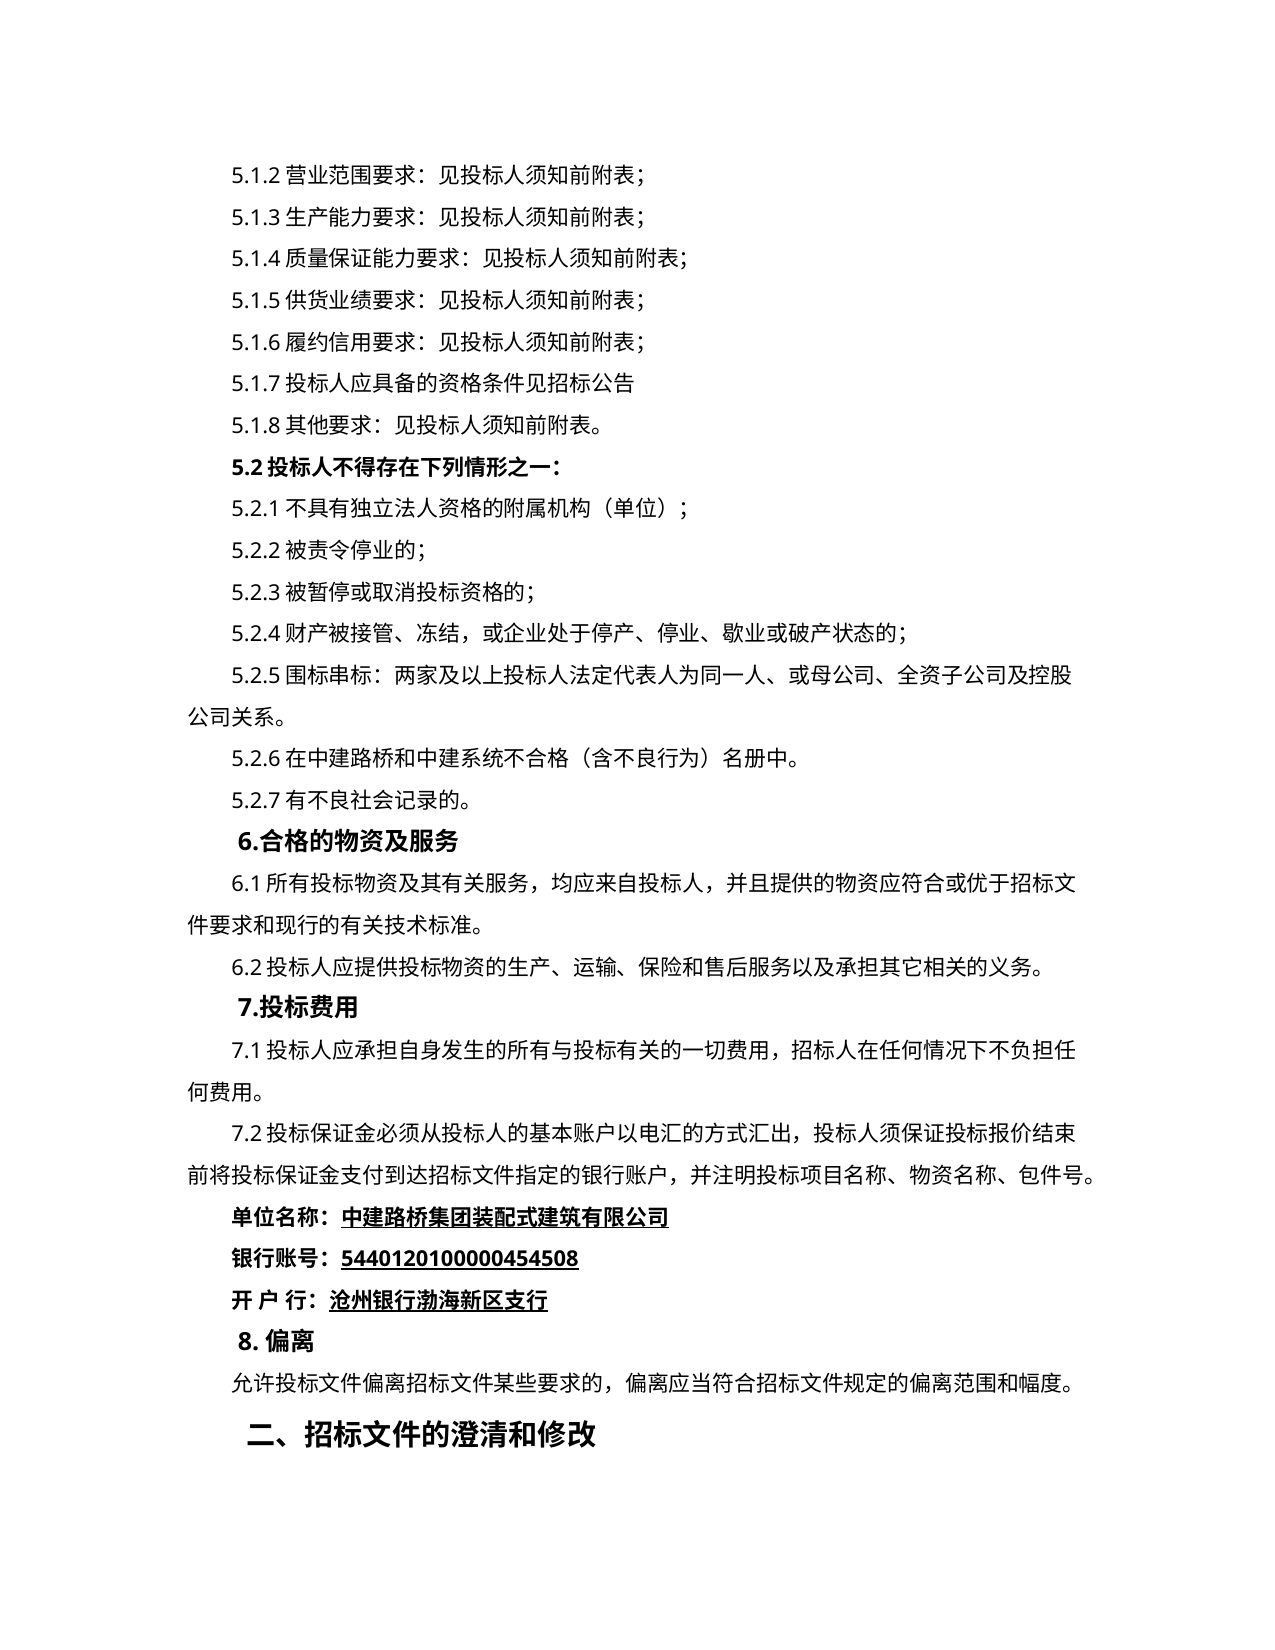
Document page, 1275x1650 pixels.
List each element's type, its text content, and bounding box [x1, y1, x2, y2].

text 5.2.6在中建路桥和中建系统不合格（含不良行为）名册中。 [187, 733, 1087, 775]
text 5.2.5围标串标：两家及以上投标人法定代表人为同一人、或母公司、全资子公司及控股公司关系。 [187, 650, 1087, 733]
text 7.2投标保证金必须从投标人的基本账户以电汇的方式汇出，投标人须保证投标报价结束前将投标保证金支付到达招标文件指定的银行账户，并注明投标项目名称、物资名称、包件号。 [187, 1108, 1087, 1192]
text 6.合格的物资及服务 [187, 817, 1087, 858]
text 5.2.7有不良社会记录的。 [187, 775, 1087, 817]
text 5.2.4财产被接管、冻结，或企业处于停产、停业、歇业或破产状态的； [187, 608, 1087, 650]
text 开 户 行：沧州银行渤海新区支行 [187, 1275, 1087, 1317]
text 银行账号：5440120100000454508 [187, 1233, 1087, 1275]
text 5.2.3被暂停或取消投标资格的； [187, 567, 1087, 608]
text 5.2投标人不得存在下列情形之一： [187, 442, 1087, 483]
text 7.投标费用 [187, 983, 1087, 1025]
text 5.1.6履约信用要求：见投标人须知前附表； [187, 317, 1087, 358]
text 5.1.7投标人应具备的资格条件见招标公告 [187, 358, 1087, 400]
subtitle 二、招标文件的澄清和修改 [187, 1412, 1087, 1454]
text 允许投标文件偏离招标文件某些要求的，偏离应当符合招标文件规定的偏离范围和幅度。 [187, 1358, 1087, 1400]
text 5.1.2营业范围要求：见投标人须知前附表； [187, 150, 1087, 192]
text 6.1所有投标物资及其有关服务，均应来自投标人，并且提供的物资应符合或优于招标文件要求和现行的有关技术标准。 [187, 858, 1087, 942]
text 7.1投标人应承担自身发生的所有与投标有关的一切费用，招标人在任何情况下不负担任何费用。 [187, 1025, 1087, 1108]
text 5.2.1不具有独立法人资格的附属机构（单位）； [187, 483, 1087, 525]
text 8. 偏离 [187, 1317, 1087, 1358]
text 5.2.2被责令停业的； [187, 525, 1087, 567]
text 5.1.8其他要求：见投标人须知前附表。 [187, 400, 1087, 442]
text 6.2投标人应提供投标物资的生产、运输、保险和售后服务以及承担其它相关的义务。 [187, 942, 1087, 983]
text 5.1.3生产能力要求：见投标人须知前附表； [187, 192, 1087, 233]
text 单位名称：中建路桥集团装配式建筑有限公司 [187, 1192, 1087, 1233]
text 5.1.5供货业绩要求：见投标人须知前附表； [187, 275, 1087, 317]
text 5.1.4质量保证能力要求：见投标人须知前附表； [187, 233, 1087, 275]
